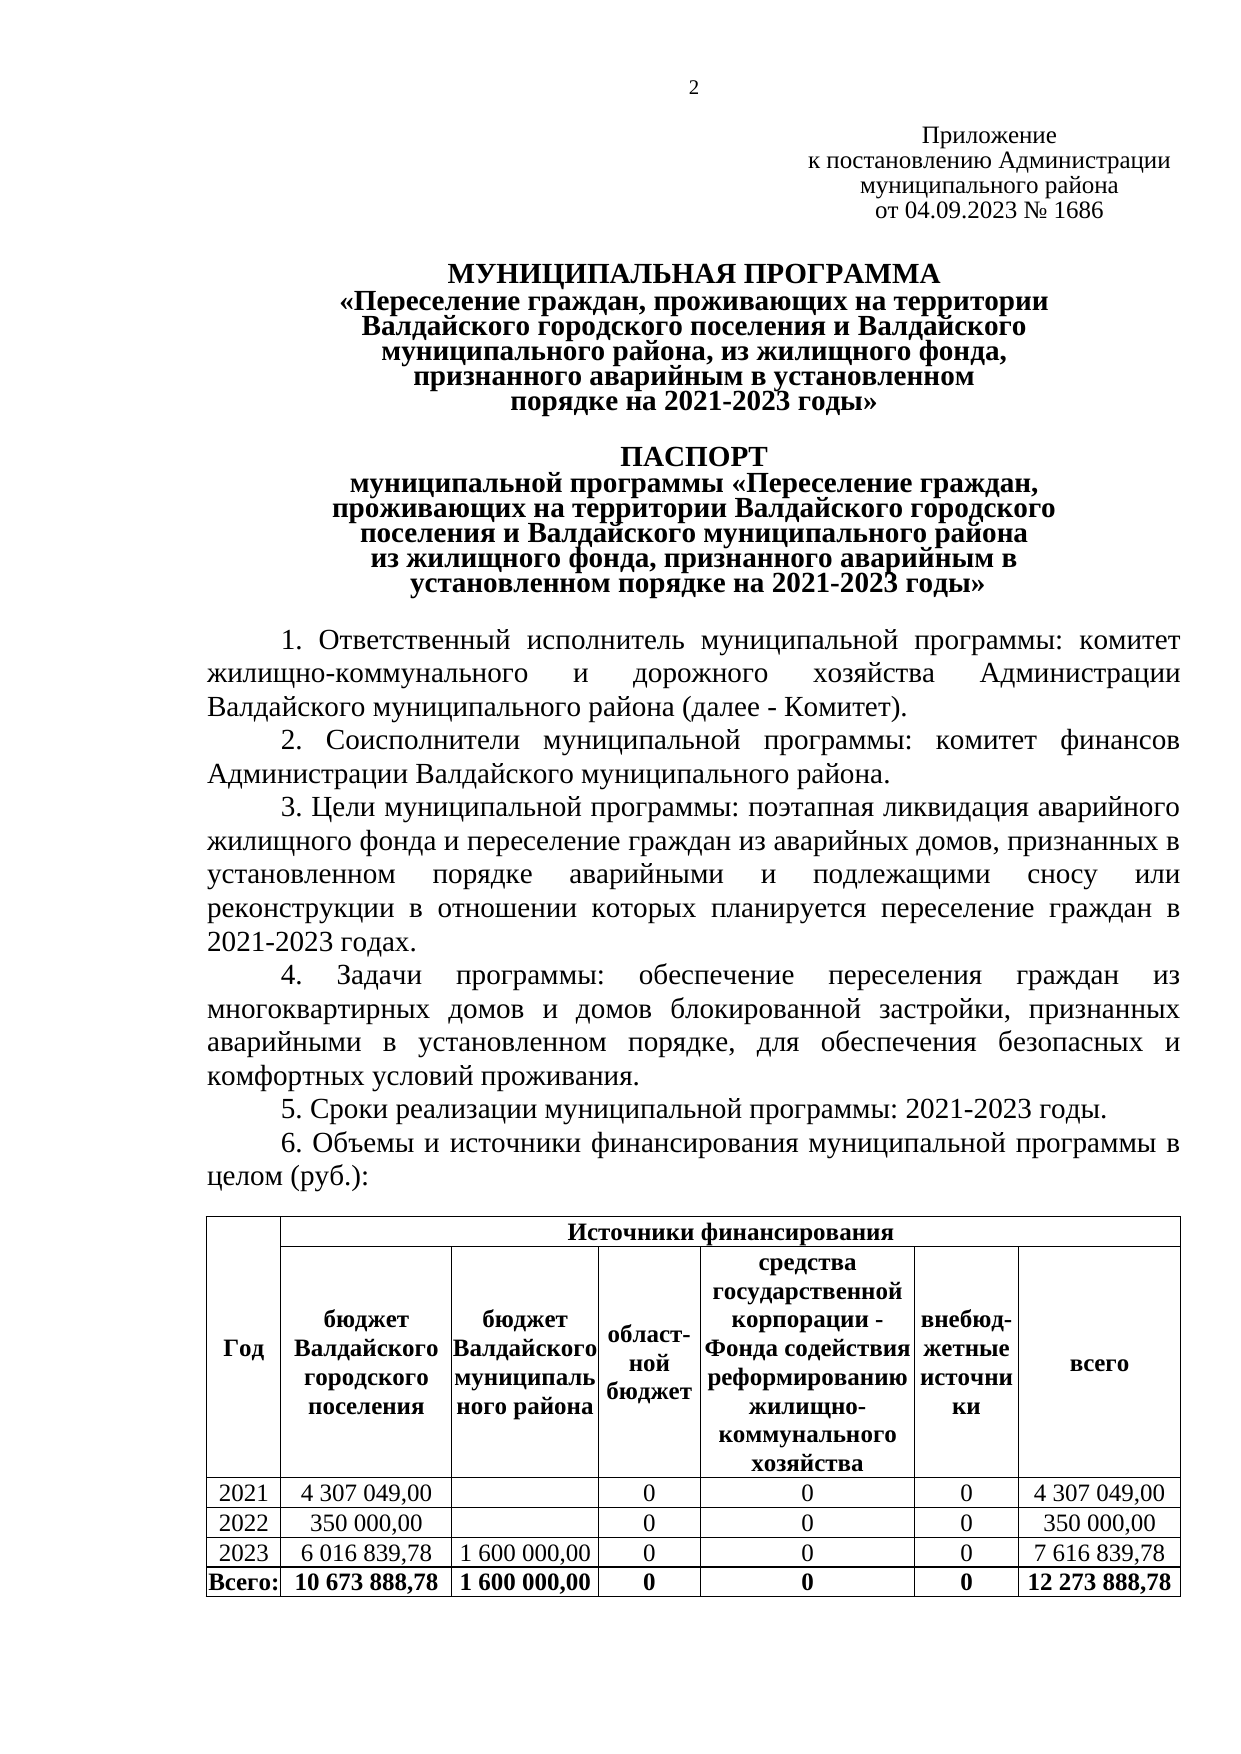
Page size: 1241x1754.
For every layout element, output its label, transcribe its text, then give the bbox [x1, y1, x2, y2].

table_cell всего [1019, 1247, 1180, 1477]
table_cell 6 016 839,78 [281, 1538, 451, 1566]
text к постановлению Администрации [797, 148, 1181, 173]
table_cell бюджет Валдайского городского поселения [281, 1247, 451, 1477]
table_cell 4 307 049,00 [281, 1478, 451, 1507]
table_cell средства государственной корпорации - Фонда содействия реформированию жилищно-коммунального хозяйства [701, 1247, 914, 1477]
table_cell 350 000,00 [1019, 1508, 1180, 1537]
table_cell 0 [599, 1478, 700, 1507]
text муниципального района, из жилищного фонда, [207, 340, 926, 365]
text Приложение [797, 123, 1181, 148]
table_cell област-ной бюджет [599, 1247, 700, 1477]
text МУНИЦИПАЛЬНАЯ ПРОГРАММА [207, 257, 1181, 290]
table_cell 0 [915, 1508, 1018, 1537]
text 2. Соисполнители муниципальной программы: комитет финансов Администрации Валдайского муниципального района. [207, 722, 1181, 789]
table_cell [452, 1508, 598, 1537]
table_cell 0 [701, 1478, 914, 1507]
table_cell 2022 [207, 1508, 280, 1537]
text признанного аварийным в установленном [207, 365, 1181, 390]
table_cell 1 600 000,00 [452, 1538, 598, 1566]
text установленном порядке на 2021-2023 годы» [207, 573, 1181, 598]
text 6. Объемы и источники финансирования муниципальной программы в целом (руб.): [207, 1125, 1181, 1192]
table_cell 10 673 888,78 [281, 1568, 451, 1596]
table_cell 2021 [207, 1478, 280, 1507]
text проживающих на территории Валдайского городского [207, 498, 1181, 523]
table_cell 0 [701, 1568, 914, 1596]
text Валдайского городского поселения и Валдайского [207, 315, 1181, 340]
table_cell 0 [599, 1508, 700, 1537]
table_cell 0 [701, 1508, 914, 1537]
table_cell 0 [915, 1568, 1018, 1596]
table_header Источники финансирования [281, 1217, 1180, 1246]
table_cell [452, 1478, 598, 1507]
text из жилищного фонда, признанного аварийным в [207, 548, 576, 573]
text 4. Задачи программы: обеспечение переселения граждан из многоквартирных домов и домов блокированной застройки, признанных аварийными в установленном порядке, для обеспечения безопасных и комфортных условий проживания. [207, 957, 1181, 1091]
text порядке на 2021-2023 годы» [207, 390, 1181, 415]
table_cell 0 [599, 1538, 700, 1566]
table_cell Всего: [207, 1568, 280, 1596]
table_cell 7 616 839,78 [1019, 1538, 1180, 1566]
table_cell внебюд-жетные источники [915, 1247, 1018, 1477]
text муниципального района [797, 173, 1181, 198]
text поселения и Валдайского муниципального района [207, 523, 1181, 548]
text 1. Ответственный исполнитель муниципальной программы: комитет жилищно-коммунального и дорожного хозяйства Администрации Валдайского муниципального района (далее - Комитет). [207, 622, 1181, 722]
table_cell 12 273 888,78 [1019, 1568, 1180, 1596]
table_cell бюджет Валдайского муниципального района [452, 1247, 598, 1477]
table_cell 2023 [207, 1538, 280, 1566]
text от 04.09.2023 № 1686 [797, 198, 1181, 223]
table_cell 350 000,00 [281, 1508, 451, 1537]
table_cell 0 [915, 1538, 1018, 1566]
table_cell 0 [701, 1538, 914, 1566]
table_cell 0 [599, 1568, 700, 1596]
text из жилищного фонда, признанного аварийным в [580, 548, 1181, 573]
text «Переселение граждан, проживающих на территории [207, 290, 1181, 315]
text ПАСПОРТ [207, 439, 1181, 473]
text 3. Цели муниципальной программы: поэтапная ликвидация аварийного жилищного фонда и переселение граждан из аварийных домов, признанных в установленном порядке аварийными и подлежащими сносу или реконструкции в отношении которых планируется переселение граждан в 2021-2023 годах. [207, 789, 1181, 957]
text муниципального района, из жилищного фонда, [930, 340, 1181, 365]
table_cell 0 [915, 1478, 1018, 1507]
table_header Год [207, 1217, 280, 1477]
table_cell 4 307 049,00 [1019, 1478, 1180, 1507]
table_cell 1 600 000,00 [452, 1568, 598, 1596]
text 5. Сроки реализации муниципальной программы: 2021-2023 годы. [207, 1091, 1181, 1125]
text муниципальной программы «Переселение граждан, [207, 473, 1181, 498]
